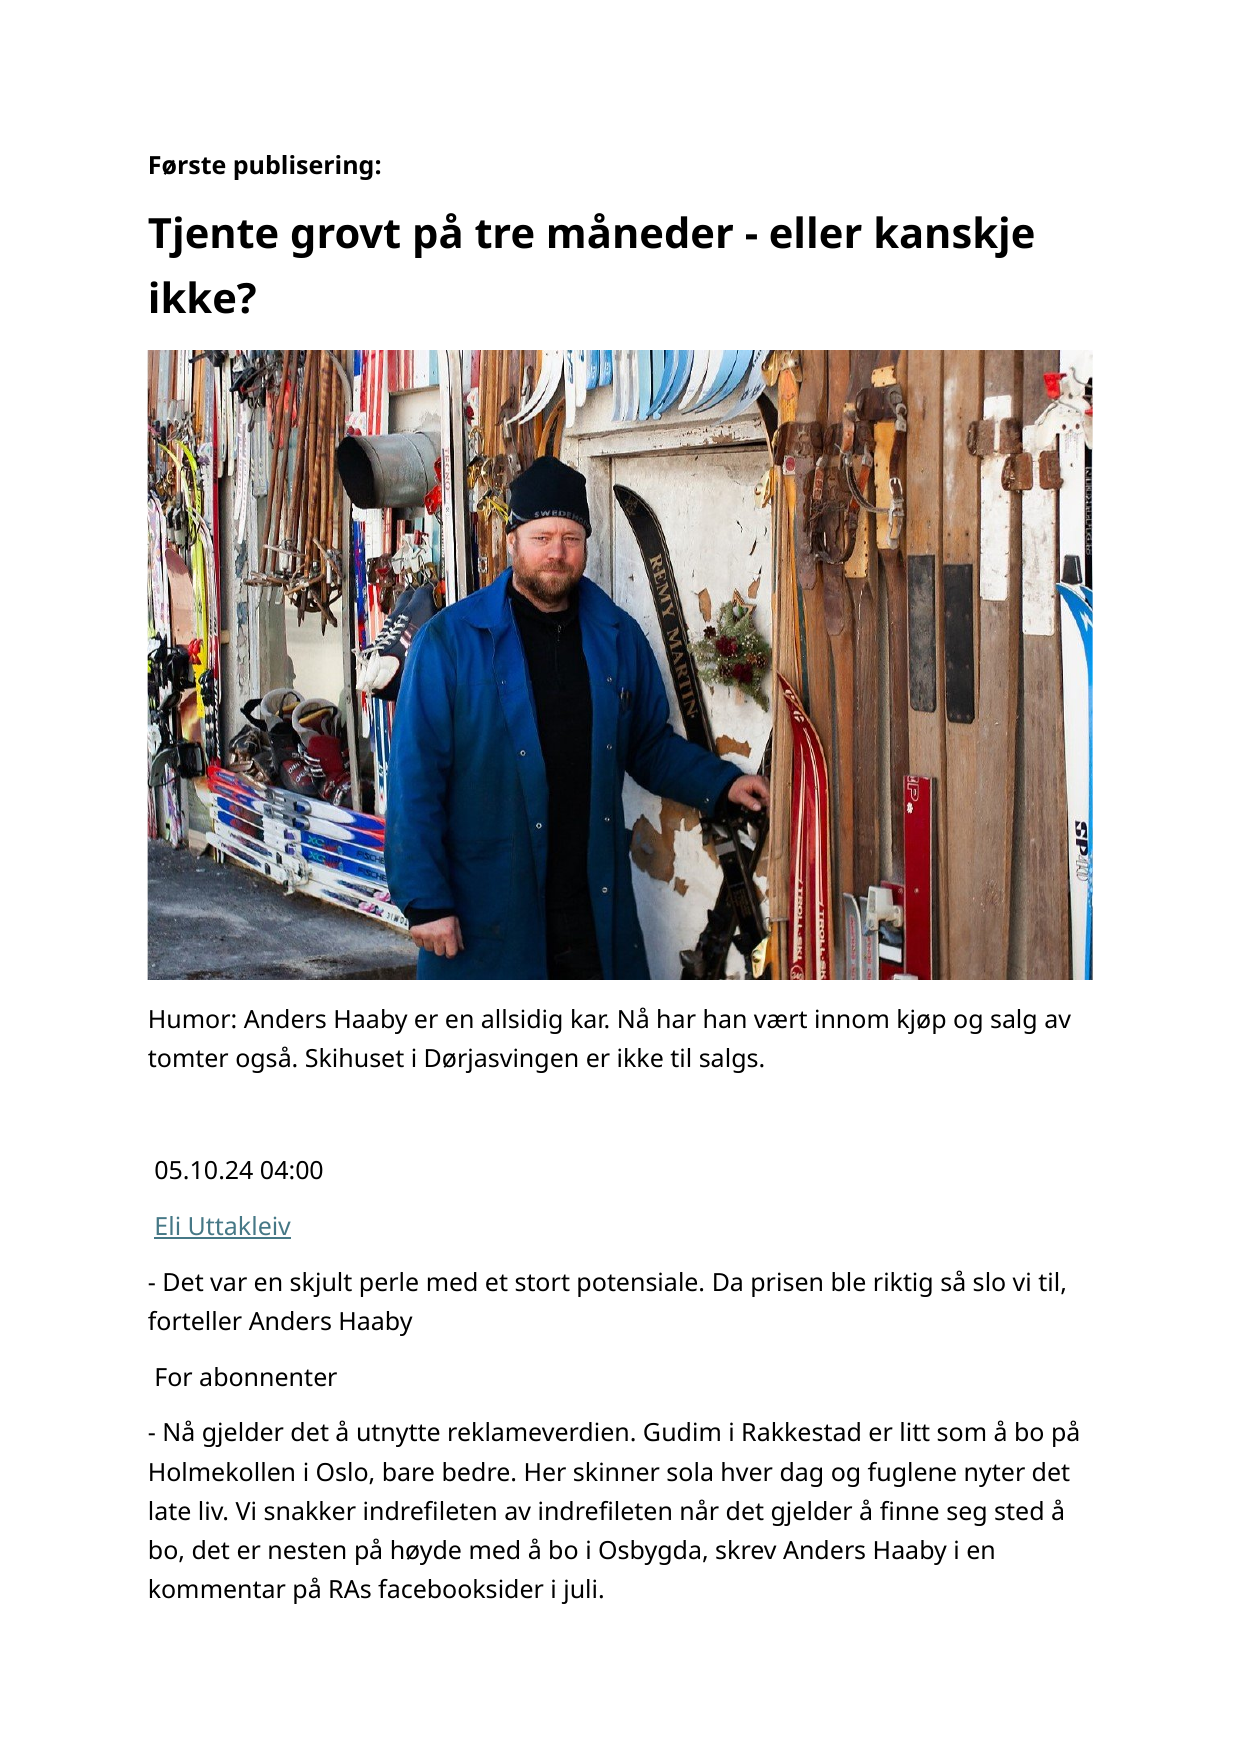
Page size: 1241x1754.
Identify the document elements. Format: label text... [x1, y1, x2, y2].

text Tjente grovt på tre måneder - eller kanskje ikke? [148, 203, 1093, 325]
text Første publisering: [148, 148, 1093, 182]
text 05.10.24 04:00 [148, 1153, 1093, 1187]
text Eli Uttakleiv [148, 1208, 1093, 1242]
picture [147, 350, 1093, 980]
text Humor: Anders Haaby er en allsidig kar. Nå har han vært innom kjøp og salg av tomter også. Skihuset i Dørjasvingen er ikke til salgs. [148, 1002, 1093, 1075]
text For abonnenter [148, 1359, 1093, 1393]
text - Nå gjelder det å utnytte reklameverdien. Gudim i Rakkestad er litt som å bo på Holmekollen i Oslo, bare bedre. Her skinner sola hver dag og fuglene nyter det late liv. Vi snakker indrefileten av indrefileten når det gjelder å finne seg sted å bo, det er nesten på høyde med å bo i Osbygda, skrev Anders Haaby i en kommentar på RAs facebooksider i juli. [148, 1415, 1093, 1606]
text - Det var en skjult perle med et stort potensiale. Da prisen ble riktig så slo vi til, forteller Anders Haaby [148, 1264, 1093, 1337]
